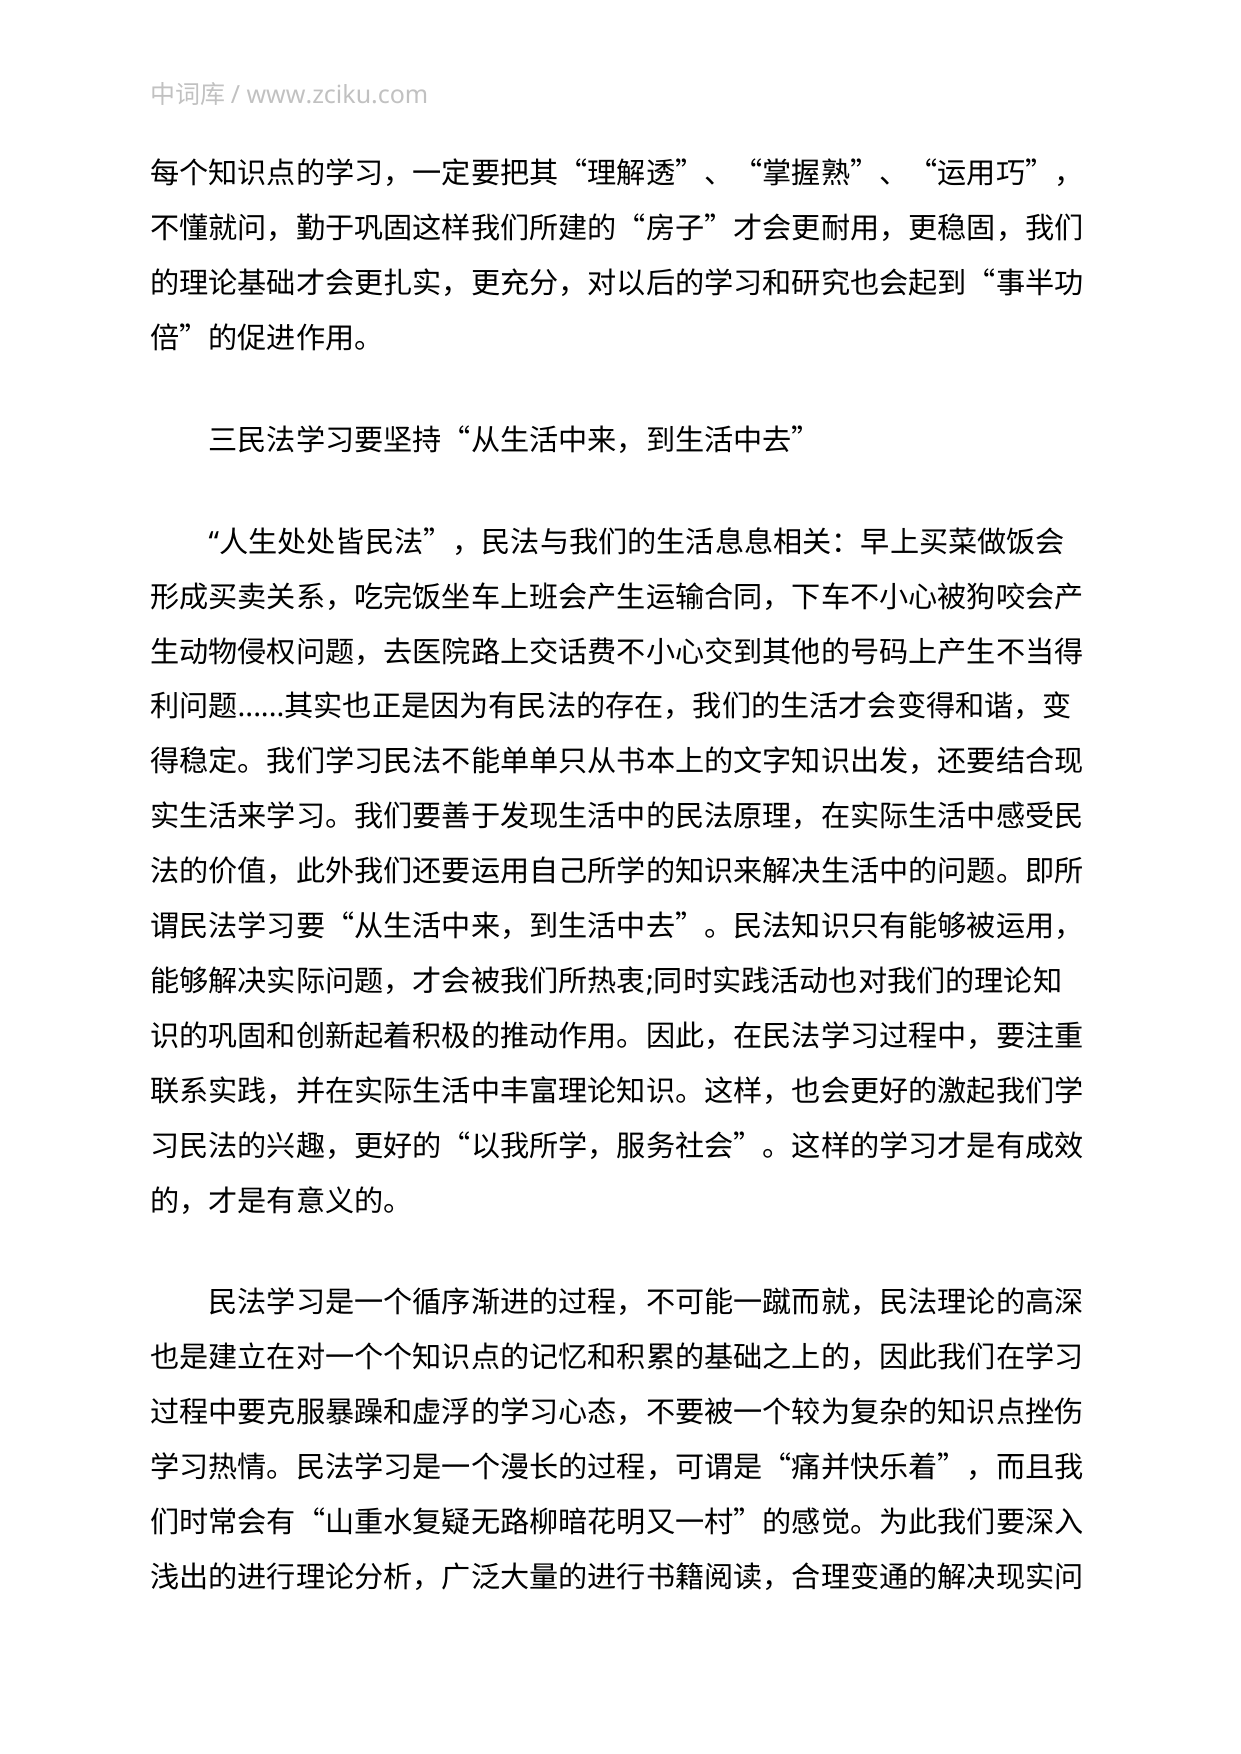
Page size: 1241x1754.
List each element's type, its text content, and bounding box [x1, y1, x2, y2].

text “人生处处皆民法”，民法与我们的生活息息相关：早上买菜做饭会形成买卖关系，吃完饭坐车上班会产生运输合同，下车不小心被狗咬会产生动物侵权问题，去医院路上交话费不小心交到其他的号码上产生不当得利问题......其实也正是因为有民法的存在，我们的生活才会变得和谐，变得稳定。我们学习民法不能单单只从书本上的文字知识出发，还要结合现实生活来学习。我们要善于发现生活中的民法原理，在实际生活中感受民法的价值，此外我们还要运用自己所学的知识来解决生活中的问题。即所谓民法学习要“从生活中来，到生活中去”。民法知识只有能够被运用，能够解决实际问题，才会被我们所热衷;同时实践活动也对我们的理论知识的巩固和创新起着积极的推动作用。因此，在民法学习过程中，要注重联系实践，并在实际生活中丰富理论知识。这样，也会更好的激起我们学习民法的兴趣，更好的“以我所学，服务社会”。这样的学习才是有成效的，才是有意义的。 [150, 518, 1090, 1219]
text 三民法学习要坚持“从生活中来，到生活中去” [150, 416, 1090, 459]
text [150, 150, 1090, 357]
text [150, 1279, 1090, 1596]
